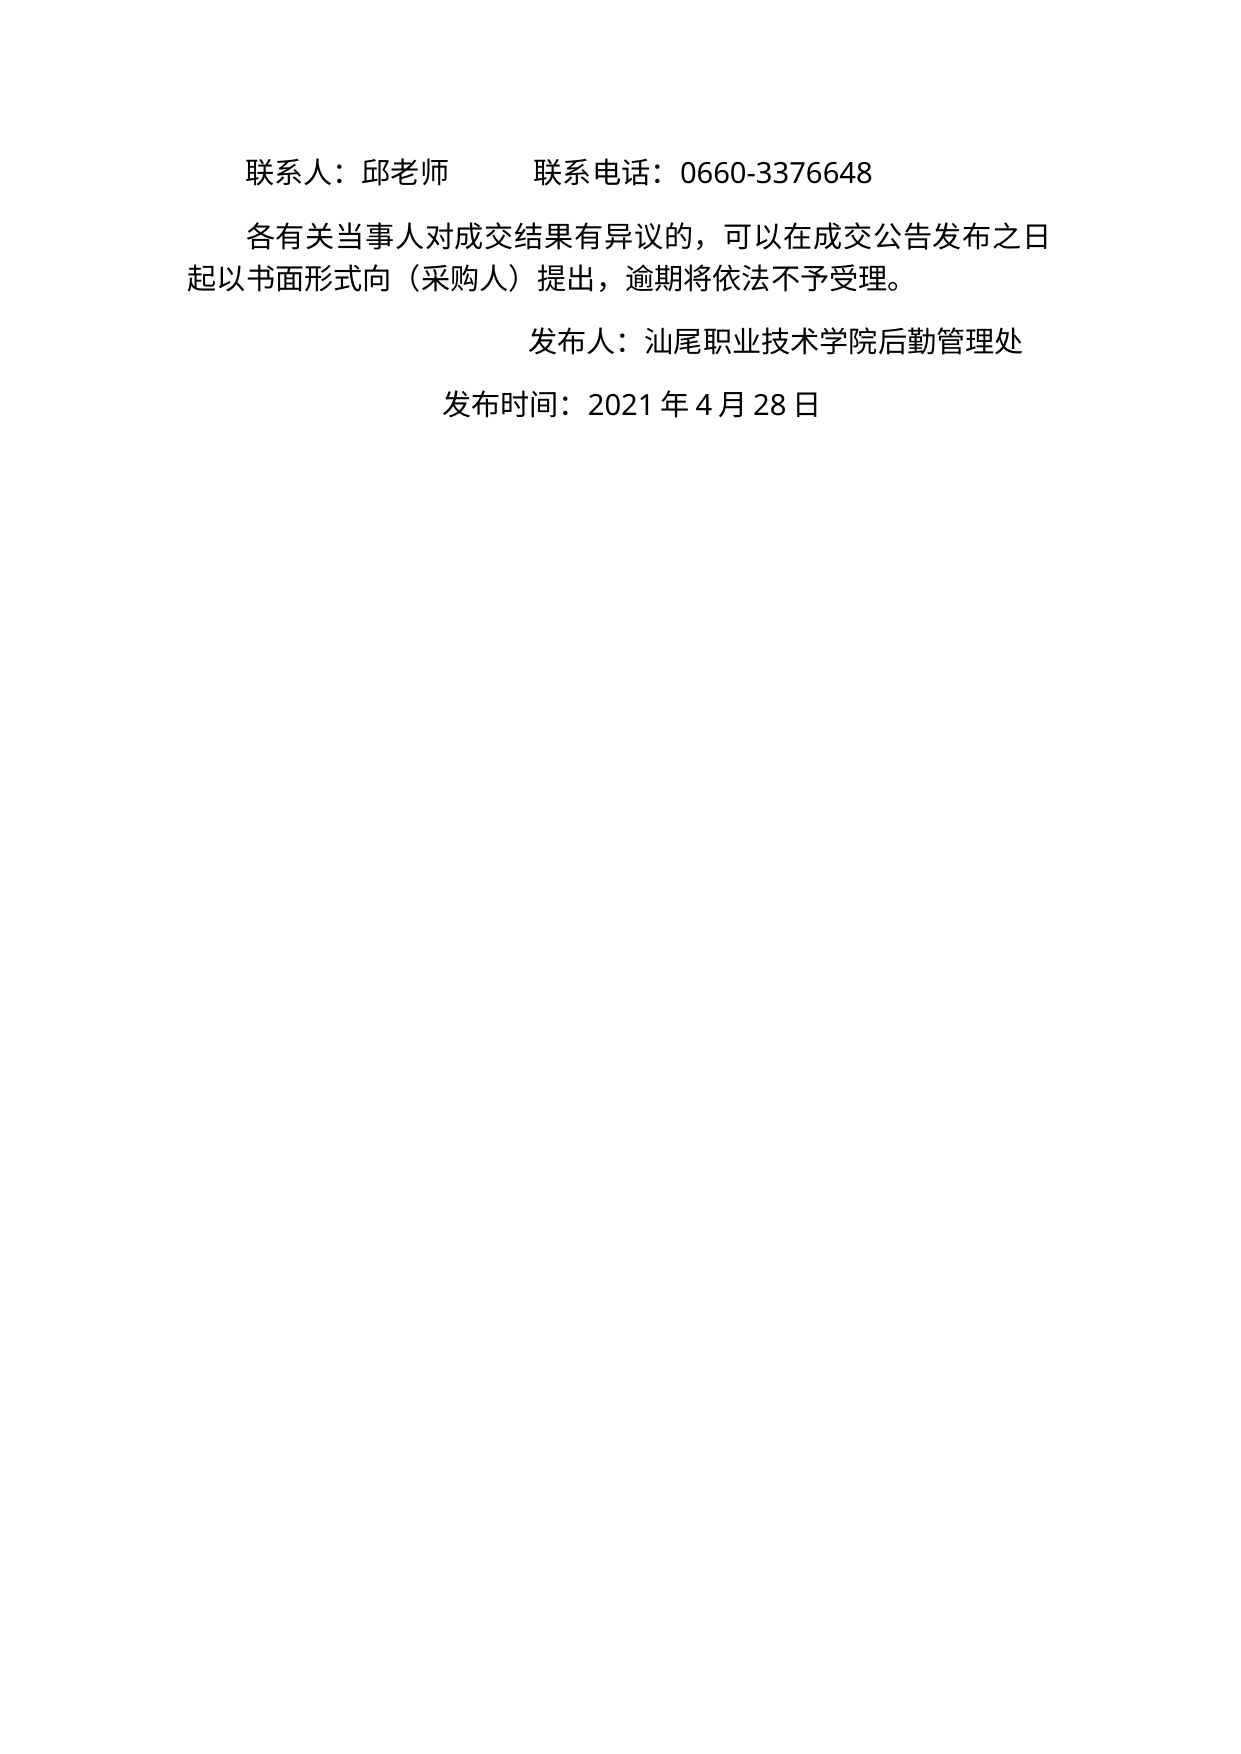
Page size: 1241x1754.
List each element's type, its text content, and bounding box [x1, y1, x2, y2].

text 联系人：邱老师 联系电话：0660-3376648 [245, 150, 1053, 192]
text 发布人：汕尾职业技术学院后勤管理处 [187, 319, 1023, 361]
text 发布时间：2021年4月28日 [187, 382, 1053, 424]
text 各有关当事人对成交结果有异议的，可以在成交公告发布之日起以书面形式向（采购人）提出，逾期将依法不予受理。 [187, 213, 1053, 298]
